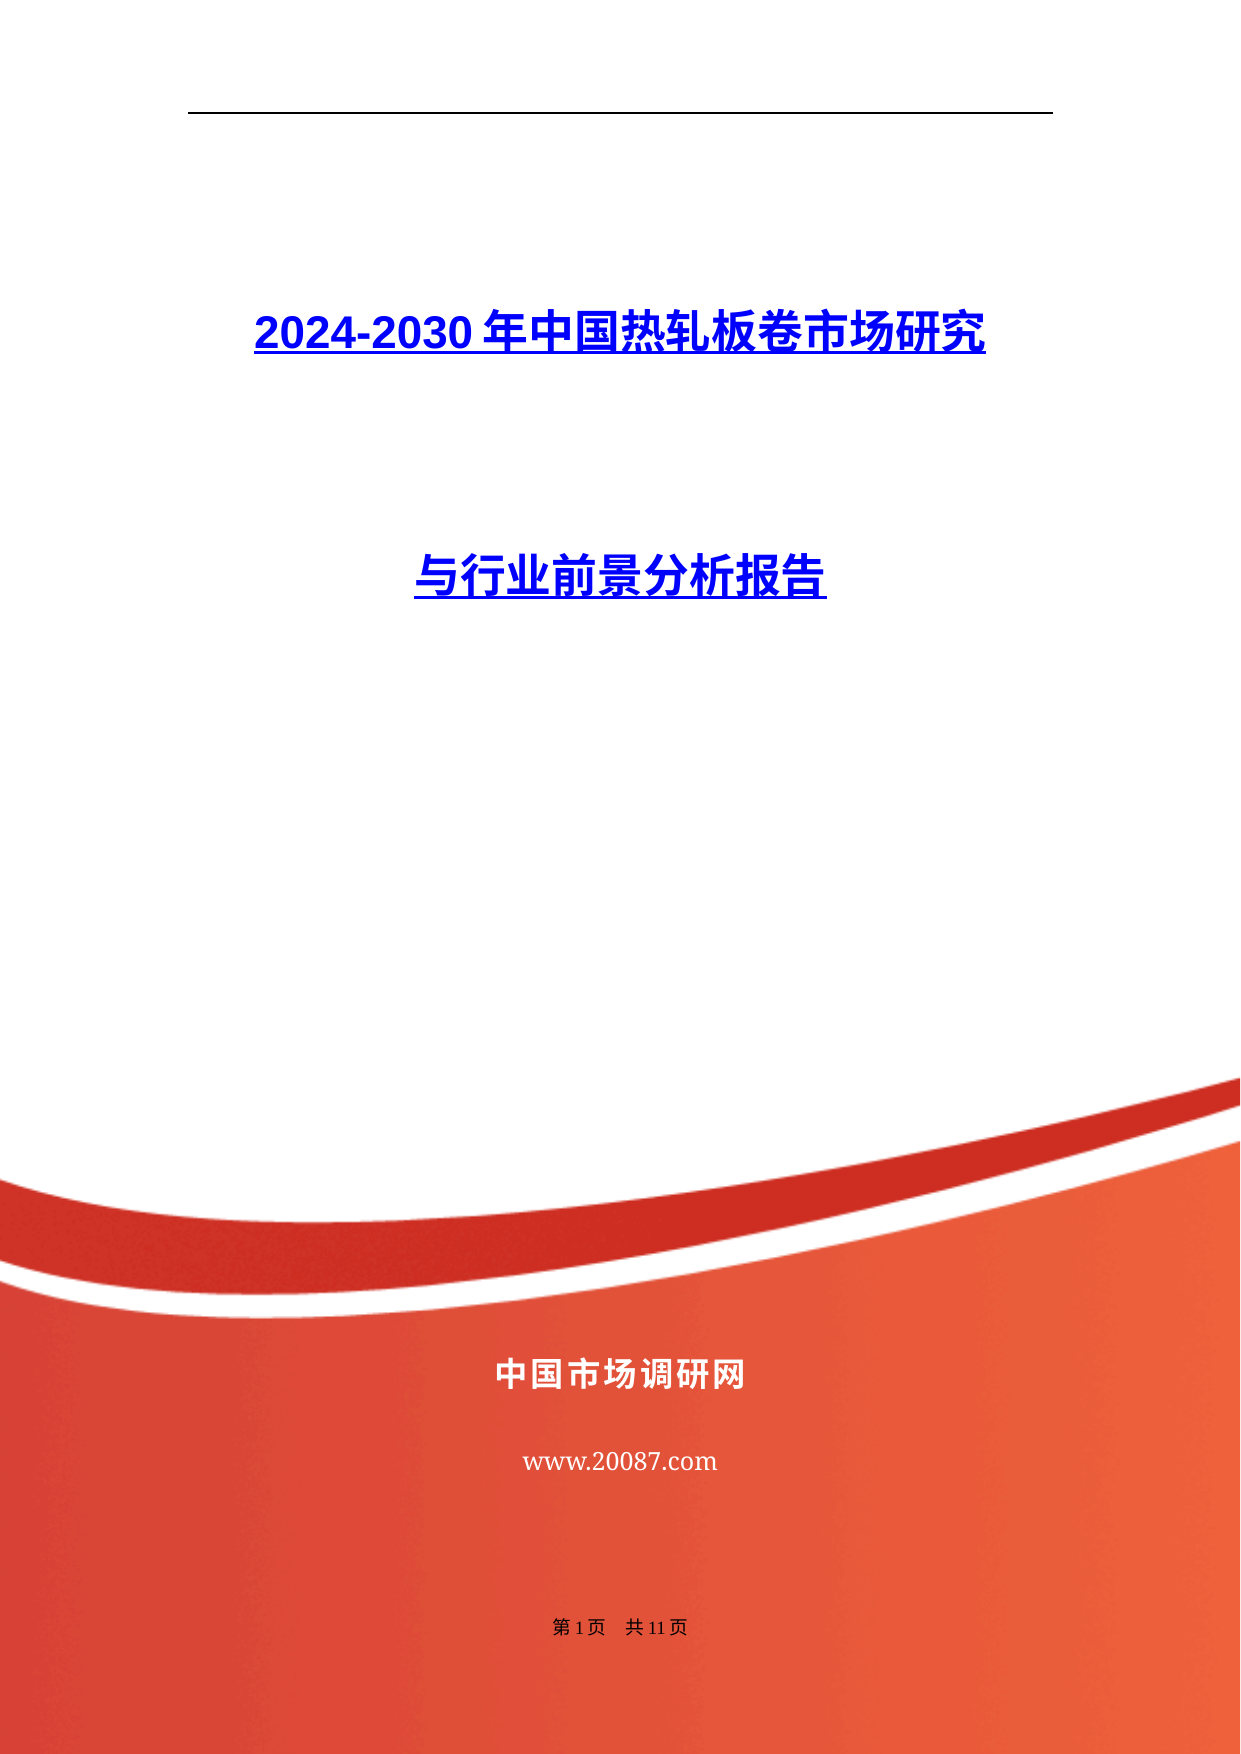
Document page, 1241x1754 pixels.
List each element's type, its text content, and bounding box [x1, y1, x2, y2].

picture [0, 1006, 1241, 1754]
text www.20087.com [187, 1428, 1053, 1493]
table_header 2024-2030年中国热轧板卷市场研究与行业前景分析报告 [188, 207, 1053, 773]
subtitle 中国市场调研网 [187, 1339, 1053, 1404]
